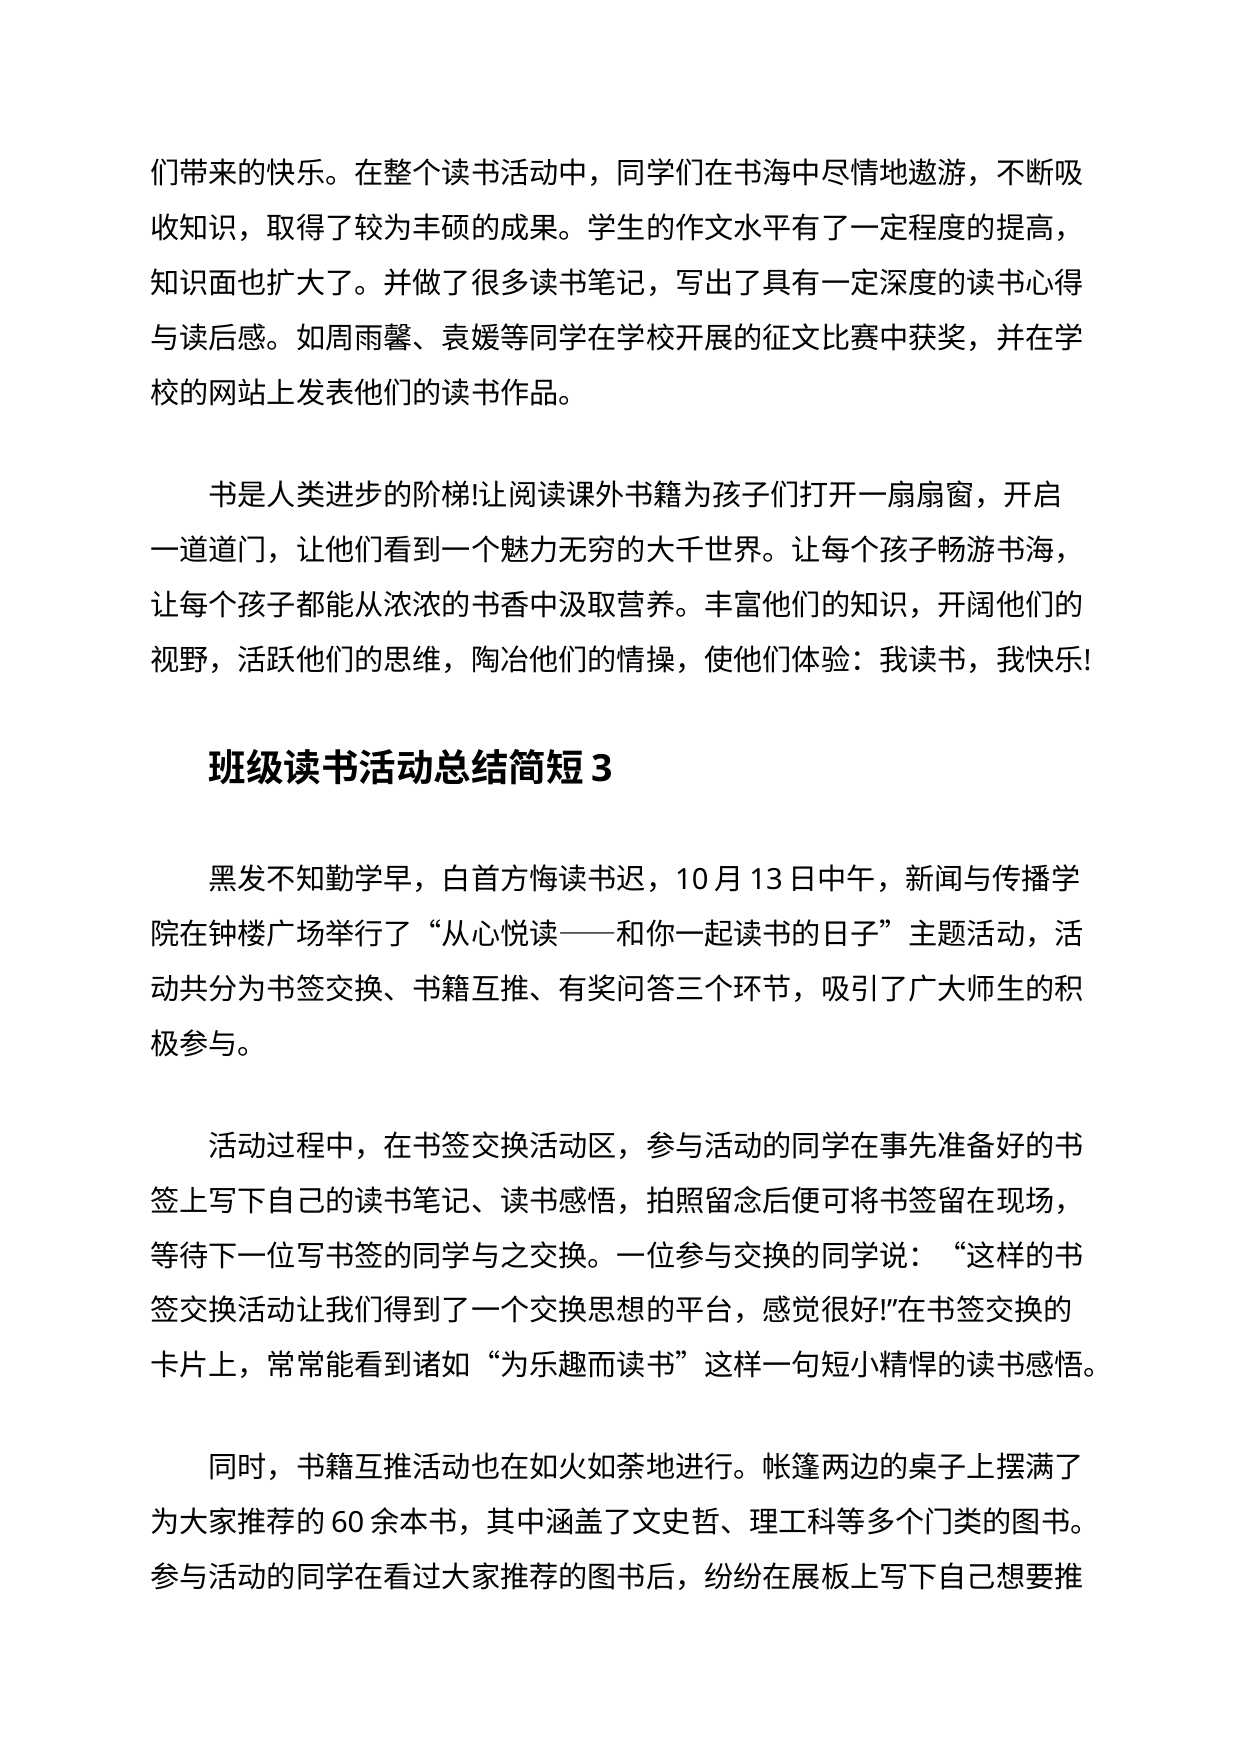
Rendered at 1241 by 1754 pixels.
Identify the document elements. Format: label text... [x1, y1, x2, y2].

text 黑发不知勤学早，白首方悔读书迟，10月13日中午，新闻与传播学院在钟楼广场举行了“从心悦读——和你一起读书的日子”主题活动，活动共分为书签交换、书籍互推、有奖问答三个环节，吸引了广大师生的积极参与。 [150, 856, 1090, 1063]
text 书是人类进步的阶梯!让阅读课外书籍为孩子们打开一扇扇窗，开启一道道门，让他们看到一个魅力无穷的大千世界。让每个孩子畅游书海，让每个孩子都能从浓浓的书香中汲取营养。丰富他们的知识，开阔他们的视野，活跃他们的思维，陶冶他们的情操，使他们体验：我读书，我快乐! [150, 471, 1090, 678]
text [150, 1444, 1090, 1596]
text 活动过程中，在书签交换活动区，参与活动的同学在事先准备好的书签上写下自己的读书笔记、读书感悟，拍照留念后便可将书签留在现场，等待下一位写书签的同学与之交换。一位参与交换的同学说：“这样的书签交换活动让我们得到了一个交换思想的平台，感觉很好!”在书签交换的卡片上，常常能看到诸如“为乐趣而读书”这样一句短小精悍的读书感悟。 [150, 1122, 1090, 1384]
text 班级读书活动总结简短3 [150, 738, 1090, 793]
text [150, 150, 1090, 412]
